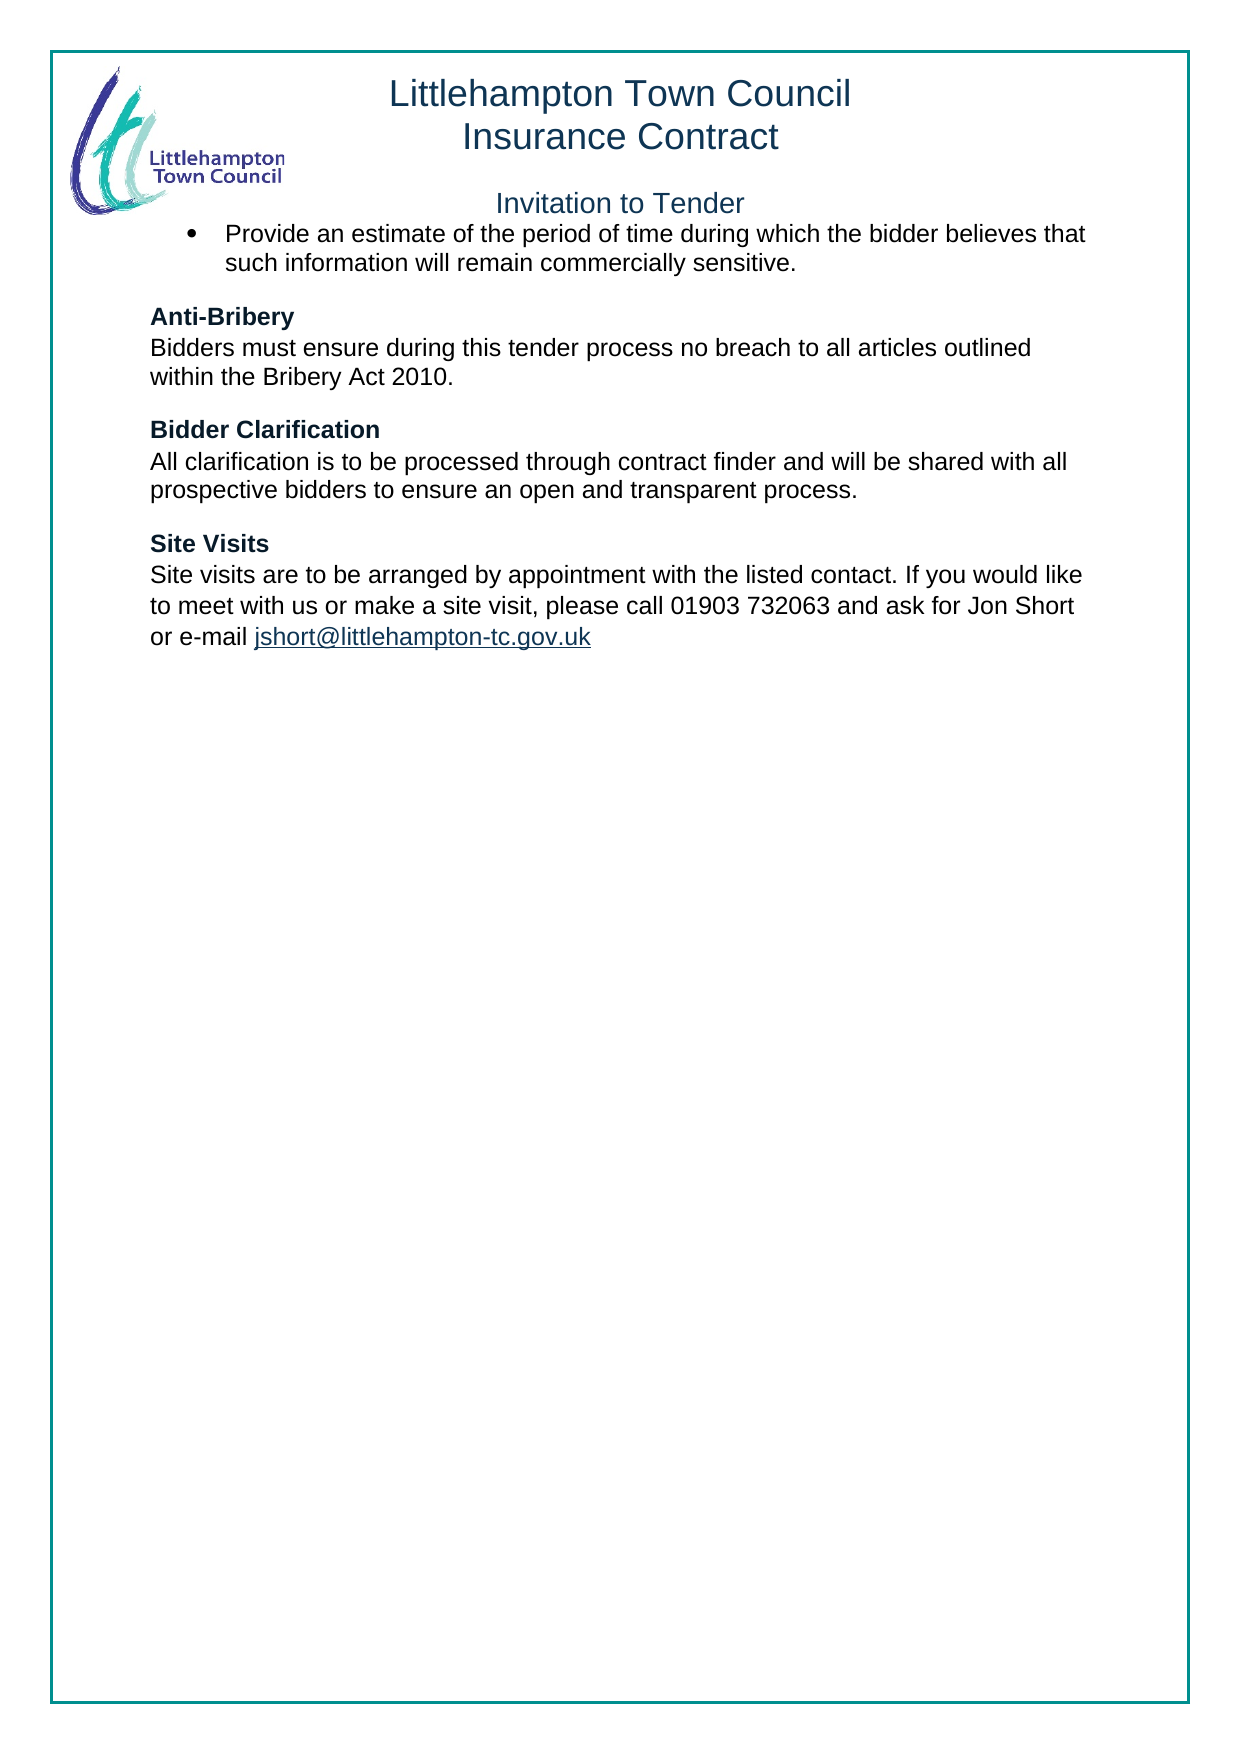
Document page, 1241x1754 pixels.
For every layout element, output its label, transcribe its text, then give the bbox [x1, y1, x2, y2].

picture [70, 66, 285, 215]
subtitle Site Visits [150, 529, 1090, 558]
text All clarification is to be processed through contract finder and will be shared with all prospective bidders to ensure an open and transparent process. [150, 447, 1090, 504]
subtitle Bidder Clarification [150, 416, 1090, 444]
subtitle Anti-Bribery [150, 302, 1090, 331]
text Bidders must ensure during this tender process no breach to all articles outlined within the Bribery Act 2010. [150, 333, 1090, 391]
list Provide an estimate of the period of time during which the bidder believes that such information will remain commercially sensitive. [187, 219, 1090, 277]
text Site visits are to be arranged by appointment with the listed contact. If you would like to meet with us or make a site visit, please call 01903 732063 and ask for Jon Short or e-mail jshort@littlehampton-tc.gov.uk [150, 560, 1090, 651]
